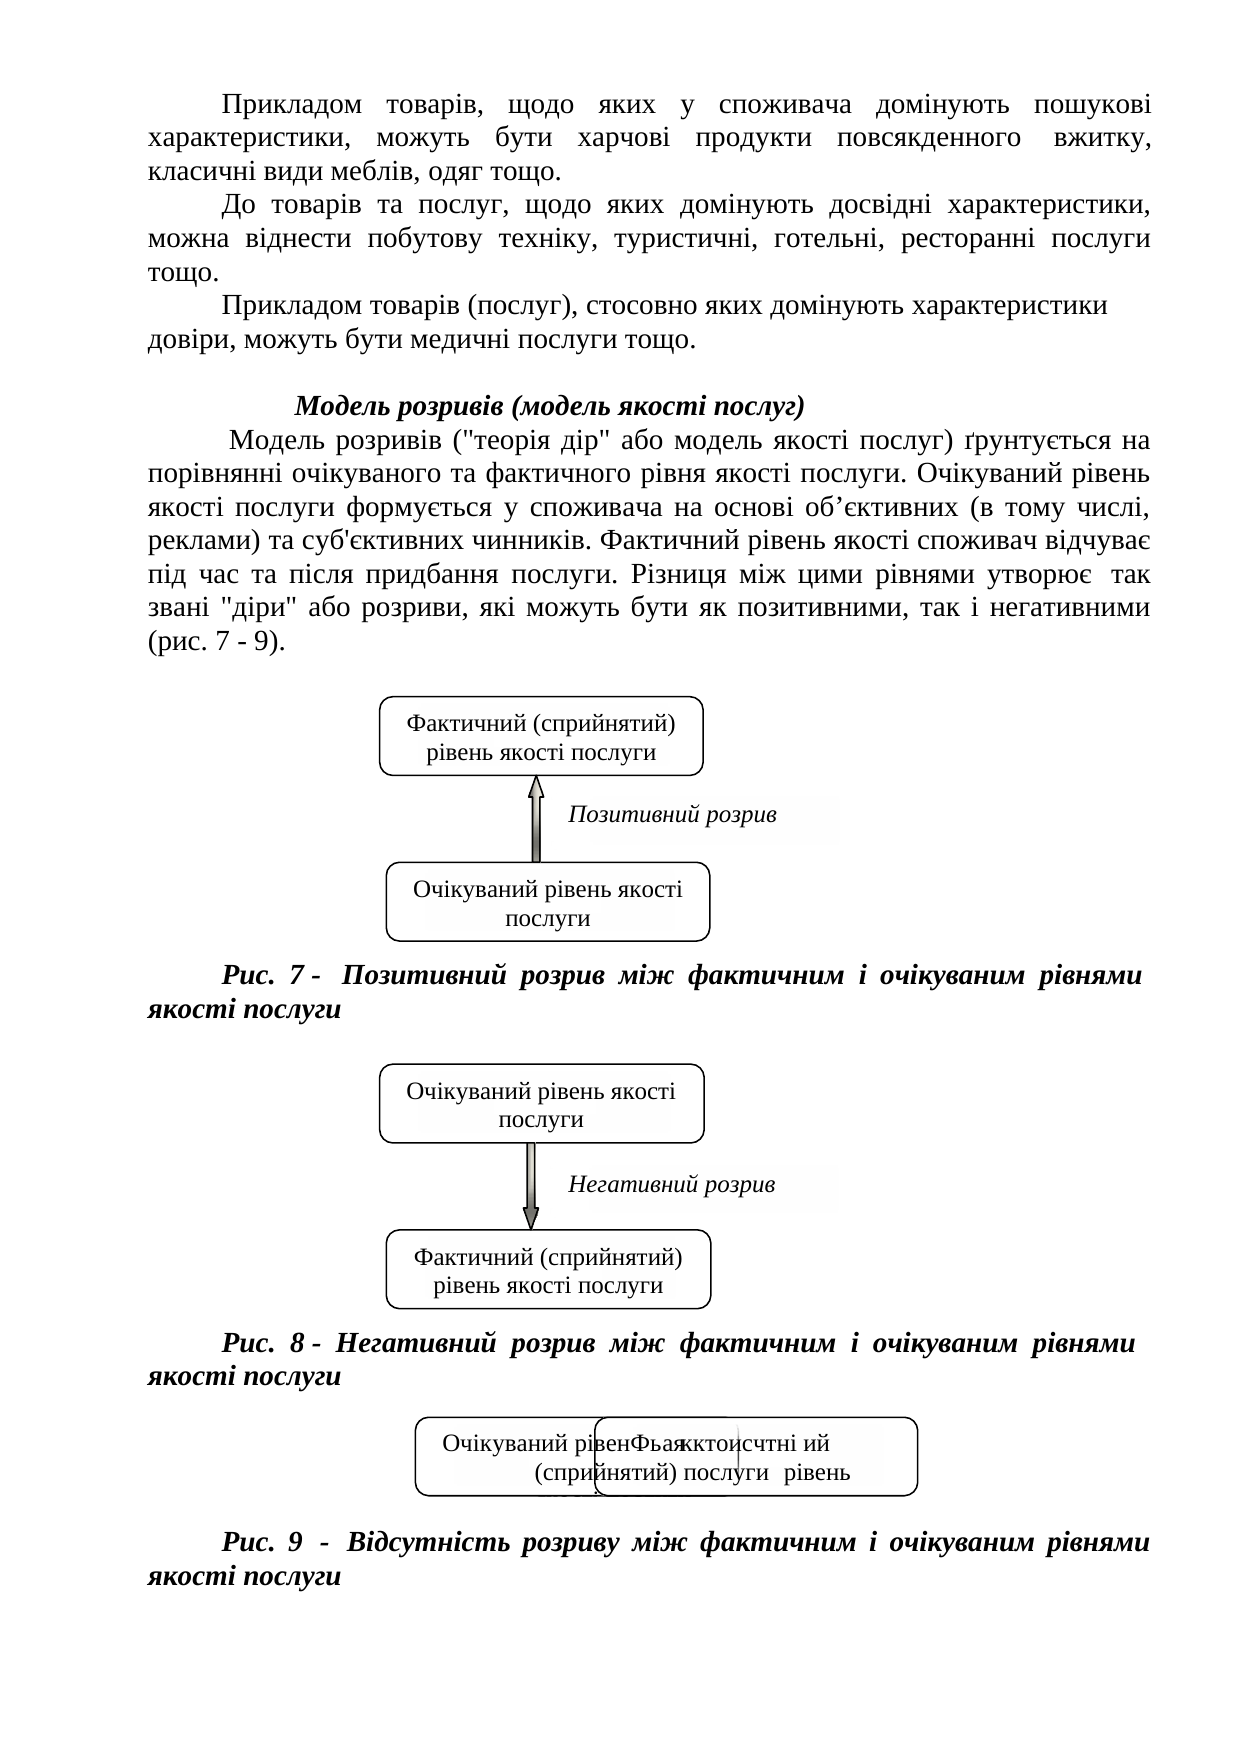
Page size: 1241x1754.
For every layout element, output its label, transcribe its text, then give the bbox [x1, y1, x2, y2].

picture [698, 1064, 705, 1072]
picture [696, 696, 704, 705]
picture [911, 1417, 918, 1424]
picture [379, 1064, 386, 1071]
subtitle Рис. 7 - Позитивний розрив між фактичним і очікуваним рівнями якості послуги [148, 707, 1226, 1024]
picture [382, 1065, 702, 1075]
picture [596, 1419, 916, 1439]
text Прикладом товарів, щодо яких у споживача домінують пошукові характеристики, можуть бути харчові продукти повсякденного вжитку, класичні види меблів, одяг тощо. [148, 86, 1152, 187]
text До товарів та послуг, щодо яких домінують досвідні характеристики, можна віднести побутову техніку, туристичні, готельні, ресторанні послуги тощо. [148, 187, 1151, 287]
picture [417, 1417, 601, 1439]
text Рис. 8 - Негативний розрив між фактичним і очікуваним рівнями якості послуги [148, 1075, 1226, 1392]
picture [550, 1160, 874, 1219]
subtitle Модель розривів (модель якості послуг) [294, 389, 1226, 422]
subtitle Рис. 9 - Відсутність розриву між фактичним і очікуваним рівнями якості послуги [148, 1439, 1226, 1591]
picture [379, 696, 387, 704]
picture [415, 1417, 422, 1424]
text Модель розривів ("теорія дір" або модель якості послуг) ґрунтується на порівнянні очікуваного та фактичного рівня якості послуги. Очікуваний рівень якості послуги формується у споживача на основі об’єктивних (в тому числі, реклами) та суб'єктивних чинників. Фактичний рівень якості споживач відчуває під час та після придбання послуги. Різниця між цими рівнями утворює так звані "діри" або розриви, які можуть бути як позитивними, так і негативними (рис. 7 - 9). [148, 422, 1151, 657]
picture [382, 698, 701, 707]
text Прикладом товарів (послуг), стосовно яких домінують характеристики довіри, можуть бути медичні послуги тощо. [148, 287, 1153, 354]
